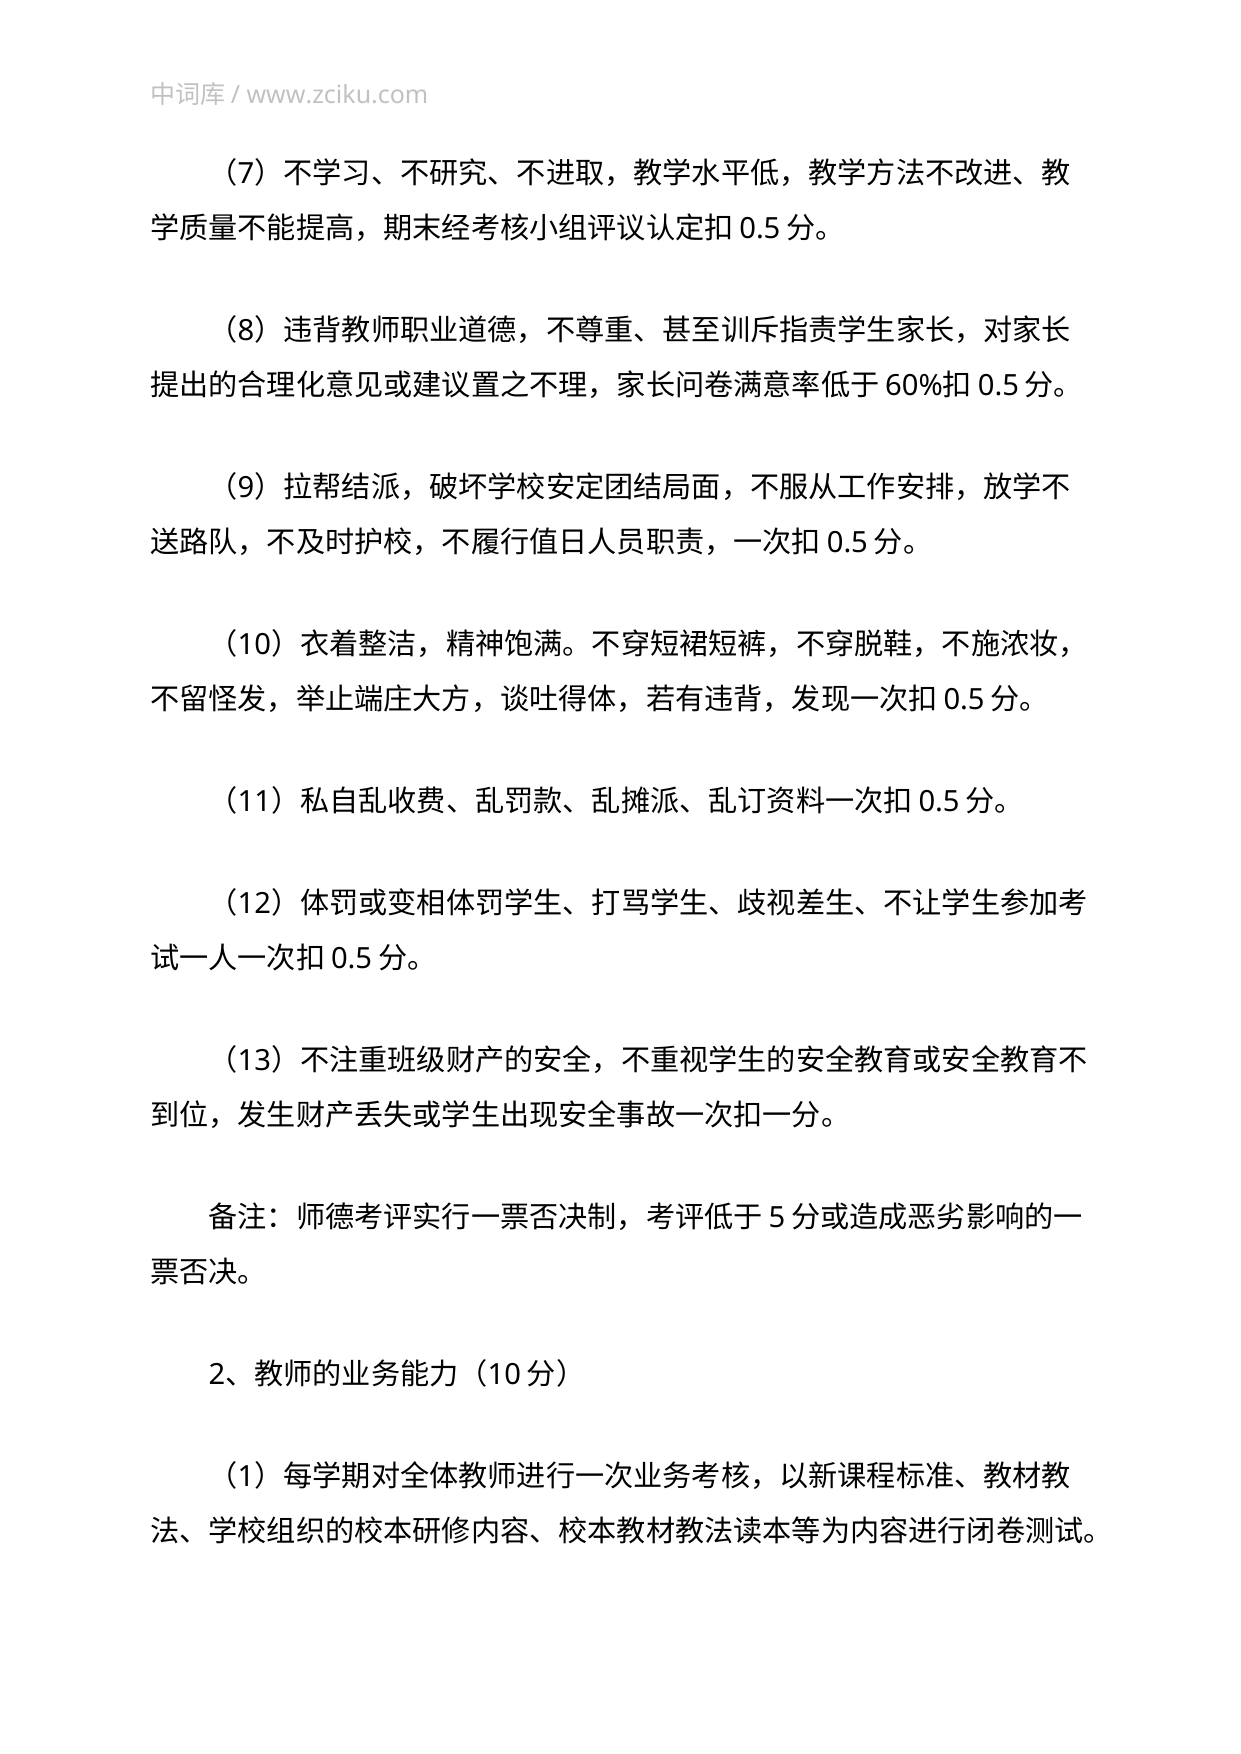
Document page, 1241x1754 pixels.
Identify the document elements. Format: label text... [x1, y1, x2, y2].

text （9）拉帮结派，破坏学校安定团结局面，不服从工作安排，放学不送路队，不及时护校，不履行值日人员职责，一次扣0.5分。 [150, 464, 1090, 561]
text （11）私自乱收费、乱罚款、乱摊派、乱订资料一次扣0.5分。 [150, 778, 1090, 820]
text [150, 1452, 1090, 1550]
text （13）不注重班级财产的安全，不重视学生的安全教育或安全教育不到位，发生财产丢失或学生出现安全事故一次扣一分。 [150, 1037, 1090, 1134]
text 备注：师德考评实行一票否决制，考评低于5分或造成恶劣影响的一票否决。 [150, 1194, 1090, 1291]
text （10）衣着整洁，精神饱满。不穿短裙短裤，不穿脱鞋，不施浓妆，不留怪发，举止端庄大方，谈吐得体，若有违背，发现一次扣0.5分。 [150, 621, 1090, 718]
text （8）违背教师职业道德，不尊重、甚至训斥指责学生家长，对家长提出的合理化意见或建议置之不理，家长问卷满意率低于60%扣0.5分。 [150, 307, 1090, 404]
text （12）体罚或变相体罚学生、打骂学生、歧视差生、不让学生参加考试一人一次扣0.5分。 [150, 880, 1090, 977]
text （7）不学习、不研究、不进取，教学水平低，教学方法不改进、教学质量不能提高，期末经考核小组评议认定扣0.5分。 [150, 150, 1090, 247]
text 2、教师的业务能力（10分） [150, 1350, 1090, 1393]
